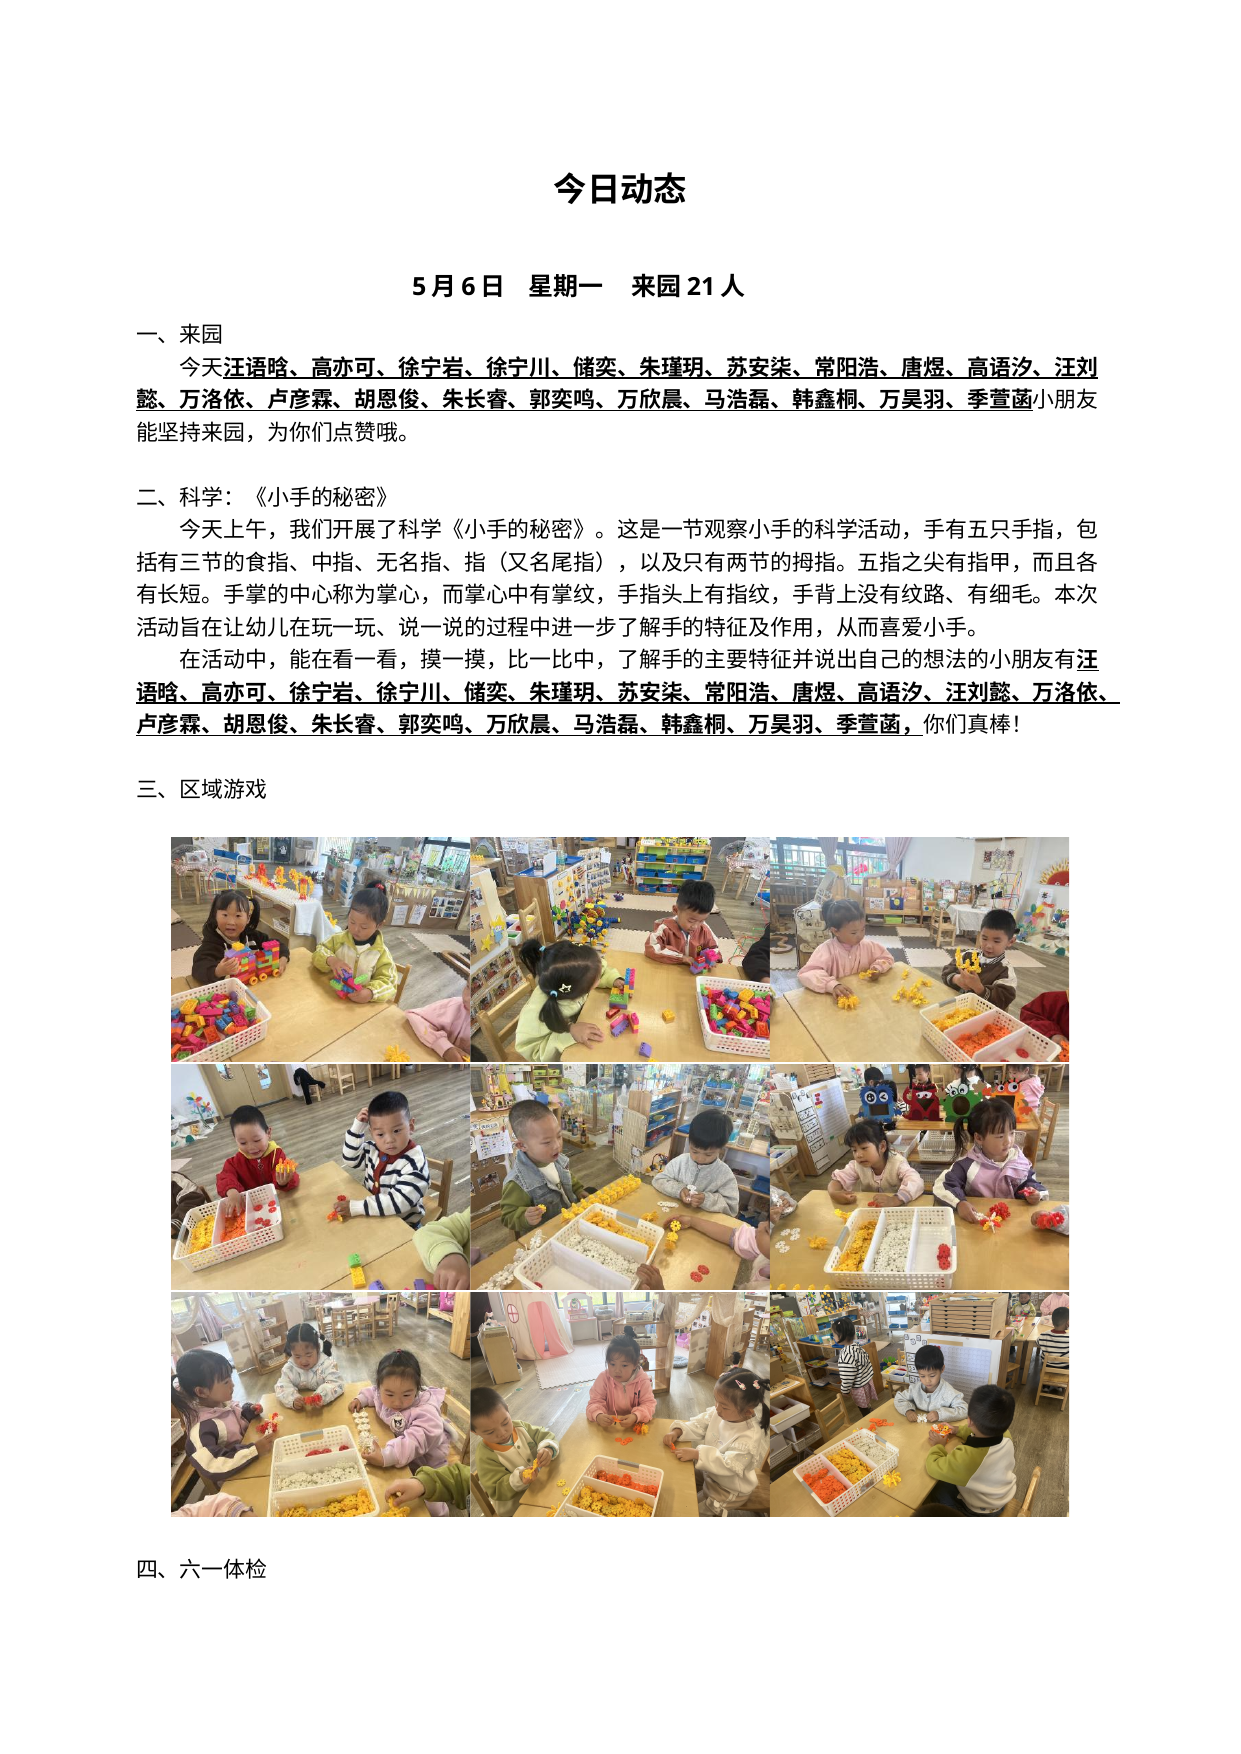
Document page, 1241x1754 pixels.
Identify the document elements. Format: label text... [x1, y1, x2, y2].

list 一、来园 [136, 317, 1104, 349]
list 二、科学：《小手的秘密》 [136, 479, 1104, 512]
picture [171, 837, 1070, 1062]
text 今天汪语晗、高亦可、徐宁岩、徐宁川、储奕、朱瑾玥、苏安柒、常阳浩、唐煜、高语汐、汪刘懿、万洛依、卢彦霖、胡恩俊、朱长睿、郭奕鸣、万欣晨、马浩磊、韩鑫桐、万昊羽、季萱菡小朋友能坚持来园，为你们点赞哦。 [136, 349, 1104, 447]
text 今日动态 [136, 154, 1104, 219]
picture [171, 1292, 1070, 1517]
text 5月6日 星期一 来园21人 [136, 252, 1104, 317]
list 三、区域游戏 [136, 772, 1104, 804]
text 在活动中，能在看一看，摸一摸，比一比中，了解手的主要特征并说出自己的想法的小朋友有汪语晗、高亦可、徐宁岩、徐宁川、储奕、朱瑾玥、苏安柒、常阳浩、唐煜、高语汐、汪刘懿、万洛依、卢彦霖、胡恩俊、朱长睿、郭奕鸣、万欣晨、马浩磊、韩鑫桐、万昊羽、季萱菡，你们真棒！ [136, 642, 1104, 702]
picture [171, 1064, 1070, 1290]
list 四、六一体检 [136, 1552, 1104, 1584]
text 在活动中，能在看一看，摸一摸，比一比中，了解手的主要特征并说出自己的想法的小朋友有汪语晗、高亦可、徐宁岩、徐宁川、储奕、朱瑾玥、苏安柒、常阳浩、唐煜、高语汐、汪刘懿、万洛依、卢彦霖、胡恩俊、朱长睿、郭奕鸣、万欣晨、马浩磊、韩鑫桐、万昊羽、季萱菡，你们真棒！ [136, 704, 1104, 739]
text 今天上午，我们开展了科学《小手的秘密》。这是一节观察小手的科学活动，手有五只手指，包括有三节的食指、中指、无名指、指（又名尾指），以及只有两节的拇指。五指之尖有指甲，而且各有长短。手掌的中心称为掌心，而掌心中有掌纹，手指头上有指纹，手背上没有纹路、有细毛。本次活动旨在让幼儿在玩一玩、说一说的过程中进一步了解手的特征及作用，从而喜爱小手。 [136, 512, 1104, 642]
